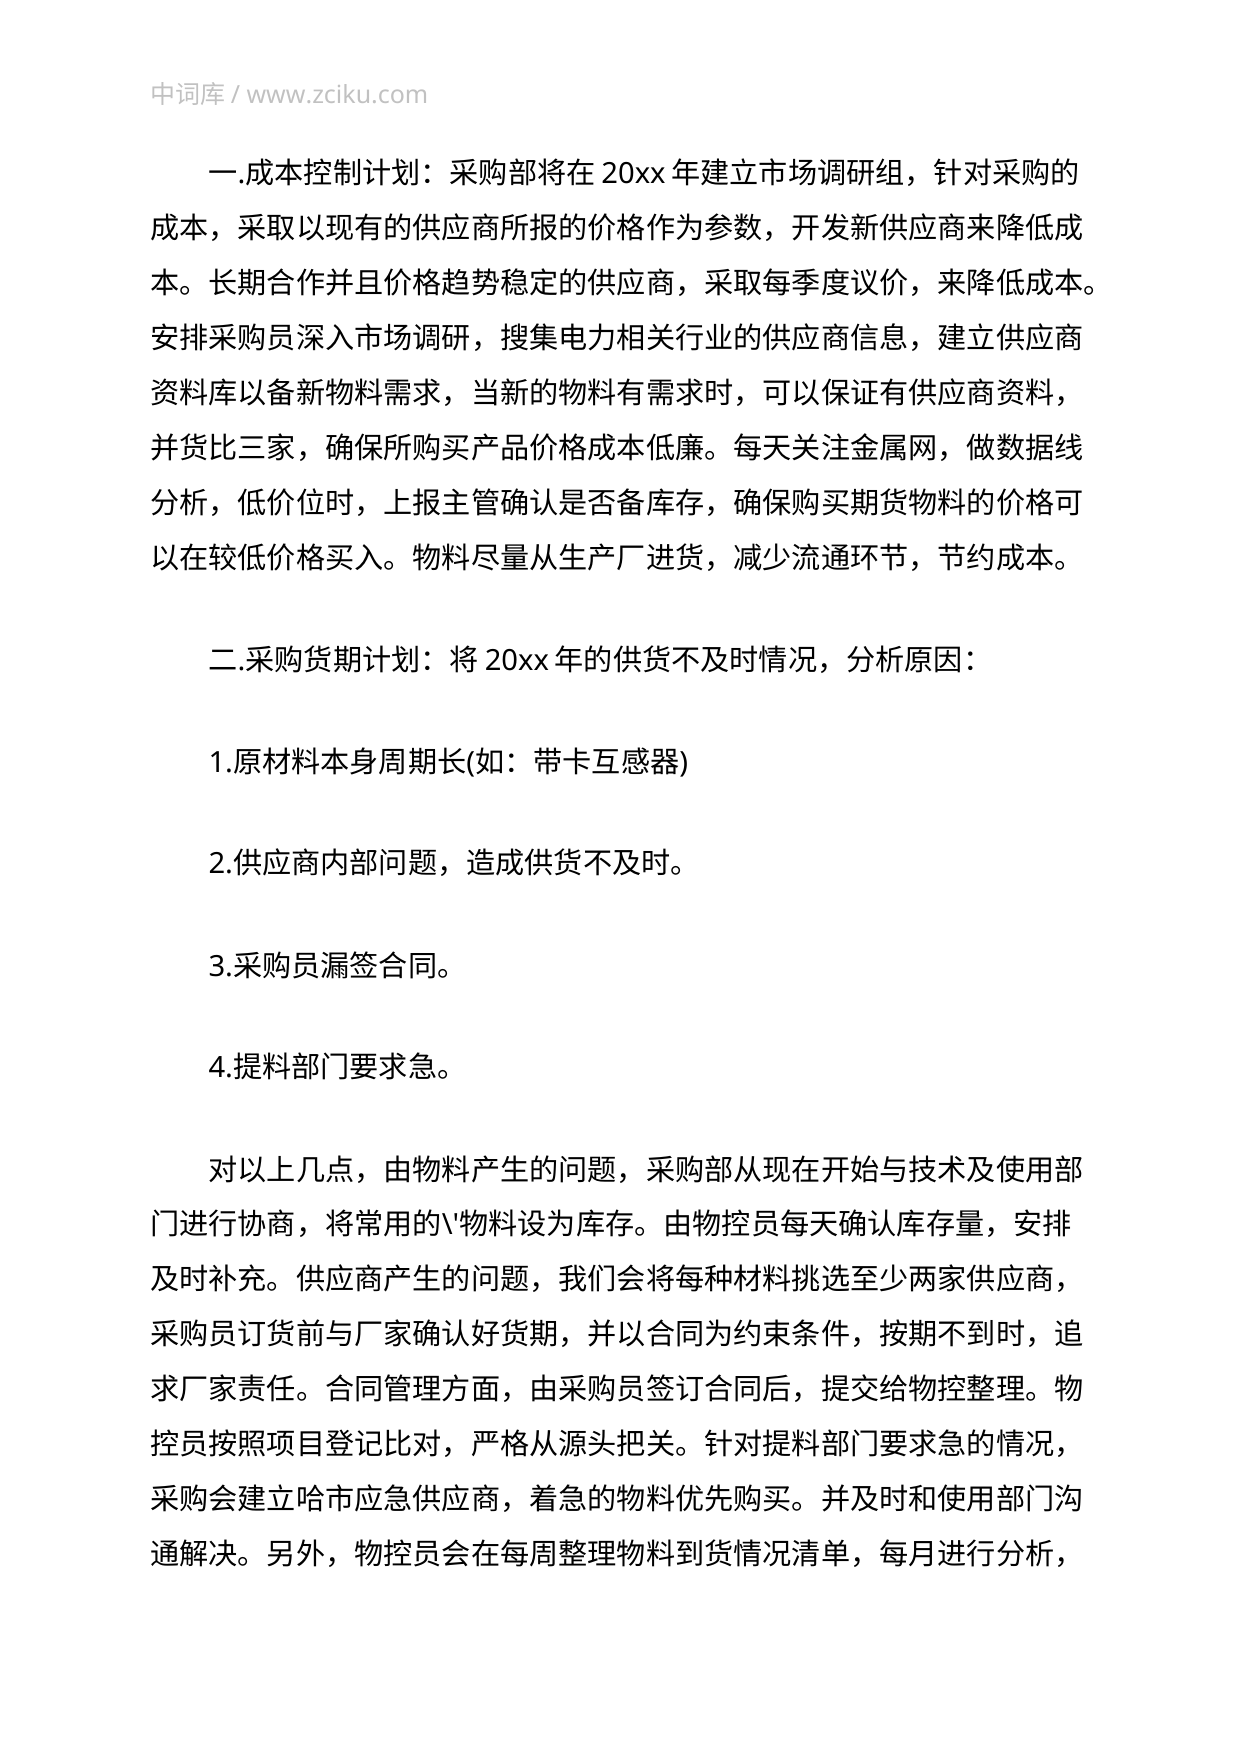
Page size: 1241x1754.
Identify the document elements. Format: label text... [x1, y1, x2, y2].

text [150, 1146, 1090, 1573]
text 4.提料部门要求急。 [150, 1044, 1090, 1086]
text 2.供应商内部问题，造成供货不及时。 [150, 840, 1090, 882]
text 二.采购货期计划：将20xx年的供货不及时情况，分析原因： [150, 636, 1090, 678]
text 一.成本控制计划：采购部将在20xx年建立市场调研组，针对采购的成本，采取以现有的供应商所报的价格作为参数，开发新供应商来降低成本。长期合作并且价格趋势稳定的供应商，采取每季度议价，来降低成本。安排采购员深入市场调研，搜集电力相关行业的供应商信息，建立供应商资料库以备新物料需求，当新的物料有需求时，可以保证有供应商资料，并货比三家，确保所购买产品价格成本低廉。每天关注金属网，做数据线分析，低价位时，上报主管确认是否备库存，确保购买期货物料的价格可以在较低价格买入。物料尽量从生产厂进货，减少流通环节，节约成本。 [150, 150, 1090, 577]
text 1.原材料本身周期长(如：带卡互感器) [150, 738, 1090, 781]
text 3.采购员漏签合同。 [150, 942, 1090, 984]
